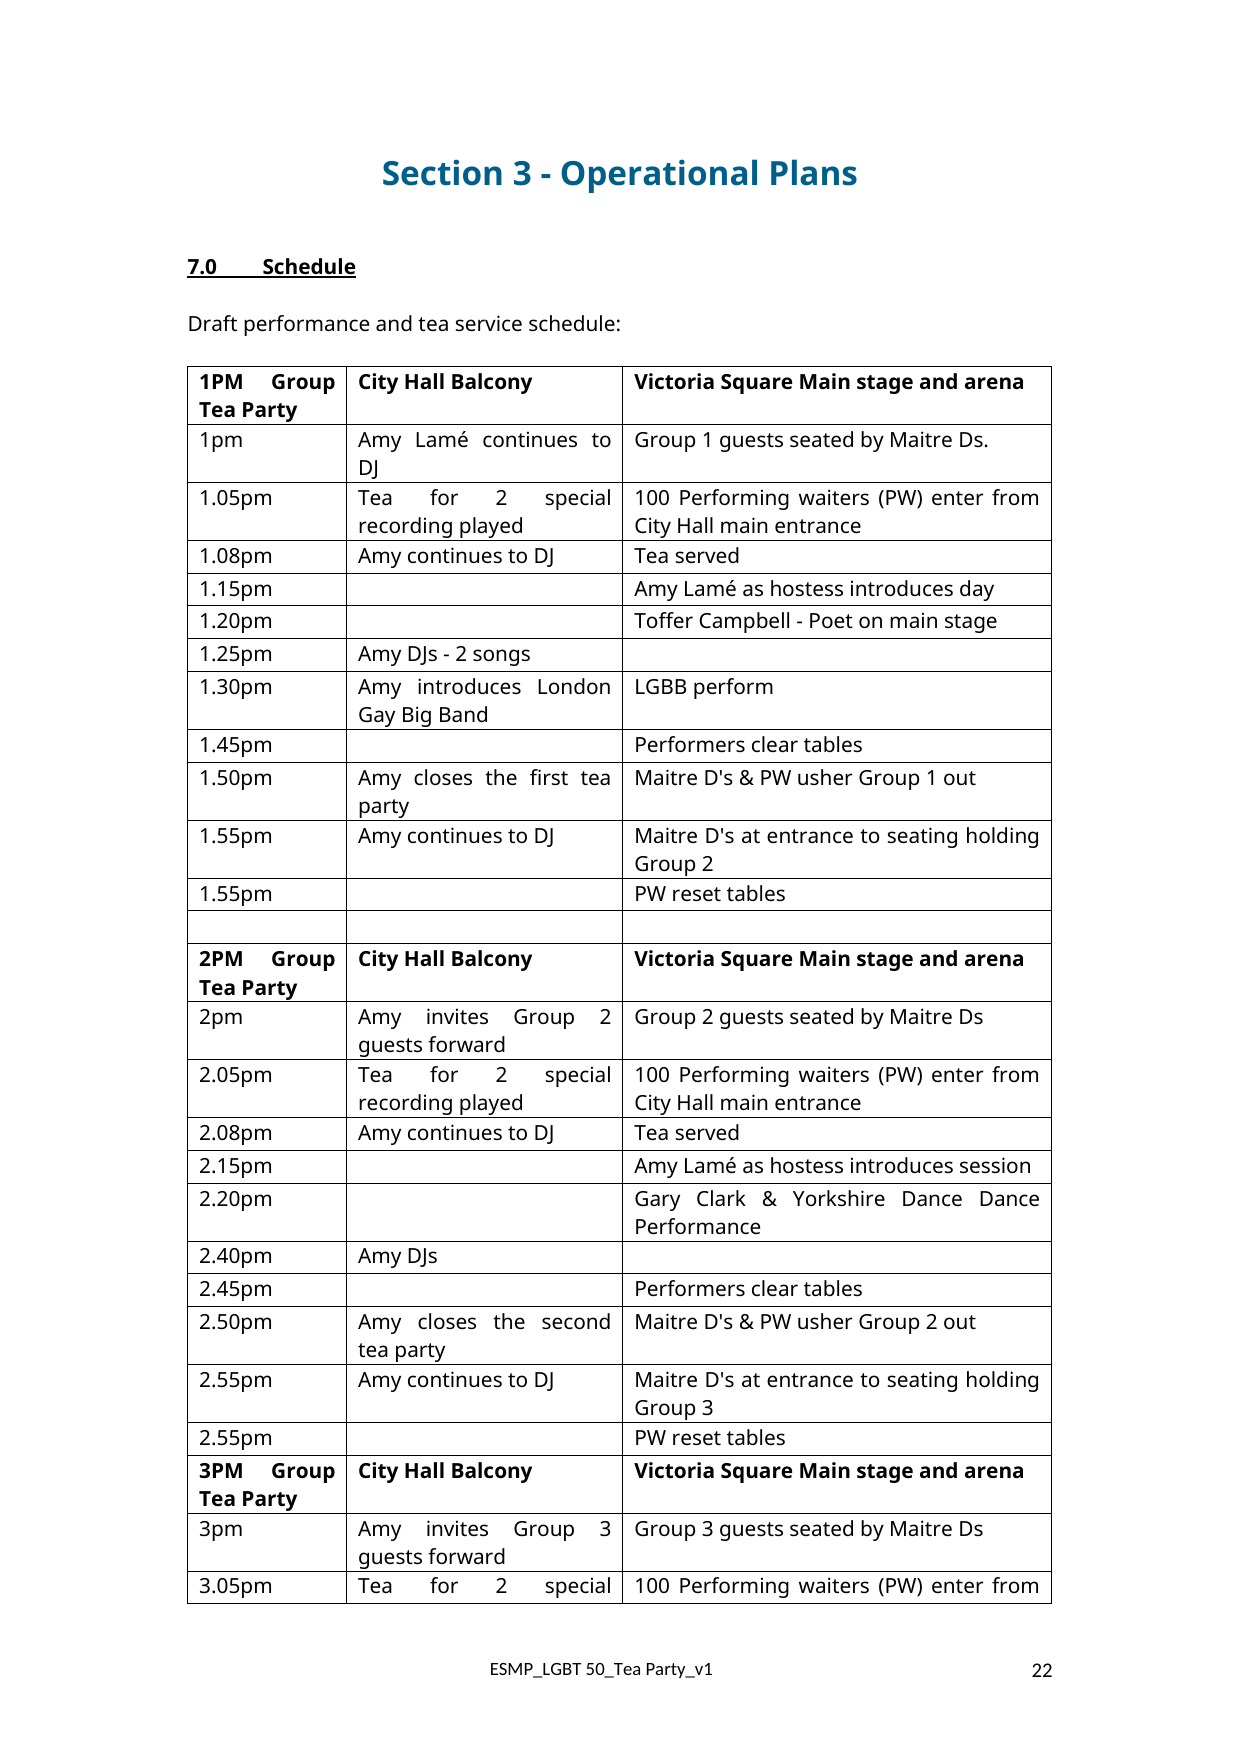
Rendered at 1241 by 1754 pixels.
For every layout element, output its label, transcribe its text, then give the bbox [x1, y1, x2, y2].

table_cell Maitre D's & PW usher Group 2 out [623, 1307, 1051, 1364]
table_cell [623, 639, 1051, 671]
table_cell 1.08pm [188, 541, 346, 573]
table_cell [347, 606, 622, 638]
table_cell Tea for 2 special recording played [347, 483, 622, 540]
table_cell [347, 911, 622, 943]
table_cell Amy Lamé as hostess introduces day [623, 574, 1051, 605]
table_cell Maitre D's at entrance to seating holding Group 3 [623, 1365, 1051, 1422]
table_cell [347, 1151, 622, 1183]
table_cell Toffer Campbell - Poet on main stage [623, 606, 1051, 638]
table_cell 2.55pm [188, 1365, 346, 1422]
table_cell [347, 574, 622, 605]
table_cell Amy Lamé continues to DJ [347, 425, 622, 482]
table_cell Tea for 2 special recording played [347, 1060, 622, 1117]
table_cell Group 2 guests seated by Maitre Ds [623, 1002, 1051, 1059]
table_cell Amy DJs [347, 1242, 622, 1273]
table_cell Amy continues to DJ [347, 1118, 622, 1150]
table_cell 100 Performing waiters (PW) enter from City Hall main entrance [623, 483, 1051, 540]
table_cell Victoria Square Main stage and arena [623, 944, 1051, 1001]
text Section 3 - Operational Plans [187, 150, 1053, 195]
table_cell City Hall Balcony [347, 1456, 622, 1513]
table_cell Maitre D's & PW usher Group 1 out [623, 763, 1051, 820]
table_cell 3.05pm [188, 1572, 346, 1603]
table_cell [347, 1423, 622, 1455]
table_cell 1.20pm [188, 606, 346, 638]
table_cell PW reset tables [623, 1423, 1051, 1455]
table_cell 2.55pm [188, 1423, 346, 1455]
table_cell 100 Performing waiters (PW) enter from City Hall main entrance [623, 1060, 1051, 1117]
table_cell Amy continues to DJ [347, 541, 622, 573]
table_cell Amy invites Group 3 guests forward [347, 1514, 622, 1571]
table_cell Performers clear tables [623, 730, 1051, 762]
table_cell 1.25pm [188, 639, 346, 671]
table_cell Amy continues to DJ [347, 1365, 622, 1422]
table_cell [347, 730, 622, 762]
table_cell Amy closes the second tea party [347, 1307, 622, 1364]
text Draft performance and tea service schedule: [187, 309, 1053, 338]
table_header Victoria Square Main stage and arena [623, 367, 1051, 424]
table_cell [623, 1572, 1051, 1603]
table_cell [623, 1242, 1051, 1273]
table_cell 2.05pm [188, 1060, 346, 1117]
table_cell 2.45pm [188, 1274, 346, 1306]
table_cell Amy continues to DJ [347, 821, 622, 878]
table_cell Tea served [623, 1118, 1051, 1150]
table_cell 1.05pm [188, 483, 346, 540]
table_cell 2.40pm [188, 1242, 346, 1273]
table_cell 1.15pm [188, 574, 346, 605]
table_cell PW reset tables [623, 879, 1051, 910]
table_cell 3PM Group Tea Party [188, 1456, 346, 1513]
table_cell Tea served [623, 541, 1051, 573]
table_cell Amy closes the first tea party [347, 763, 622, 820]
table_cell Gary Clark & Yorkshire Dance Dance Performance [623, 1184, 1051, 1241]
table_cell 1.55pm [188, 821, 346, 878]
table_cell 2pm [188, 1002, 346, 1059]
table_cell [623, 911, 1051, 943]
table_cell 2PM Group Tea Party [188, 944, 346, 1001]
table_cell Maitre D's at entrance to seating holding Group 2 [623, 821, 1051, 878]
table_cell Amy invites Group 2 guests forward [347, 1002, 622, 1059]
table_cell Group 3 guests seated by Maitre Ds [623, 1514, 1051, 1571]
table_cell Amy introduces London Gay Big Band [347, 672, 622, 729]
table_cell [347, 879, 622, 910]
table_cell Victoria Square Main stage and arena [623, 1456, 1051, 1513]
table_cell 2.15pm [188, 1151, 346, 1183]
table_cell 1.30pm [188, 672, 346, 729]
table_cell 1.50pm [188, 763, 346, 820]
text 7.0 Schedule [187, 252, 1053, 281]
table_cell 2.20pm [188, 1184, 346, 1241]
table_cell 1.45pm [188, 730, 346, 762]
table_cell Performers clear tables [623, 1274, 1051, 1306]
table_cell [347, 1274, 622, 1306]
table_cell City Hall Balcony [347, 944, 622, 1001]
table_cell Amy Lamé as hostess introduces session [623, 1151, 1051, 1183]
table_header City Hall Balcony [347, 367, 622, 424]
table_cell Amy DJs - 2 songs [347, 639, 622, 671]
table_cell 2.08pm [188, 1118, 346, 1150]
table_cell 1pm [188, 425, 346, 482]
table_cell LGBB perform [623, 672, 1051, 729]
table_cell [188, 911, 346, 943]
table_cell Group 1 guests seated by Maitre Ds. [623, 425, 1051, 482]
table_cell 1.55pm [188, 879, 346, 910]
table_cell 2.50pm [188, 1307, 346, 1364]
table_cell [347, 1572, 622, 1603]
table_cell 3pm [188, 1514, 346, 1571]
table_header 1PM Group Tea Party [188, 367, 346, 424]
table_cell [347, 1184, 622, 1241]
